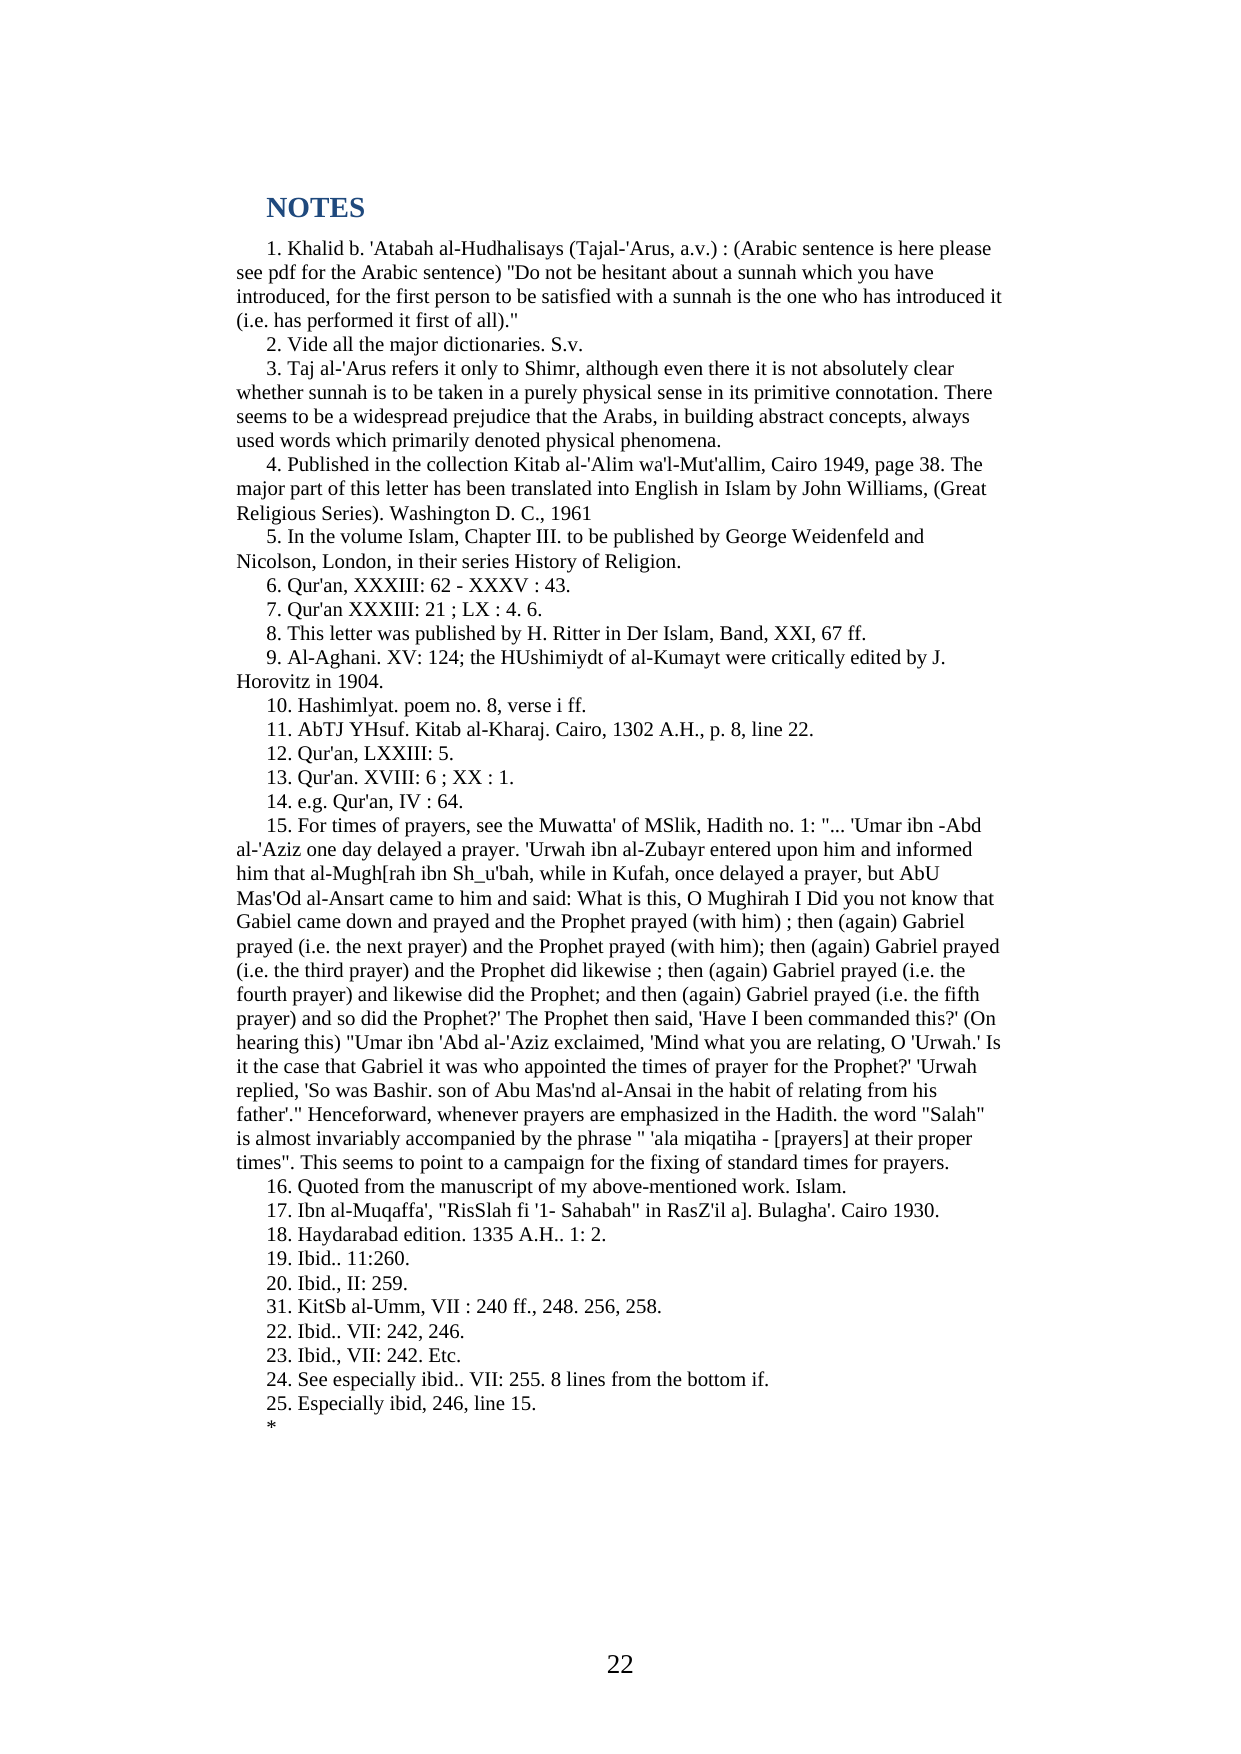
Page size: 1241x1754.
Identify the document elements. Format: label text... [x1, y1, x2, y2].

text 23. Ibid., VII: 242. Etc. [236, 1343, 1004, 1367]
text 22. Ibid.. VII: 242, 246. [236, 1318, 1004, 1343]
text 11. AbTJ YHsuf. Kitab al-Kharaj. Cairo, 1302 A.H., p. 8, line 22. [236, 717, 1004, 741]
text 1. Khalid b. 'Atabah al-Hudhalisays (Tajal-'Arus, a.v.) : (Arabic sentence is here please see pdf for the Arabic sentence) ''Do not be hesitant about a sunnah which you have introduced, for the first person to be satisfied with a sunnah is the one who has introduced it (i.e. has performed it first of all)." [236, 236, 1004, 332]
text 6. Qur'an, XXXIII: 62 - XXXV : 43. [236, 573, 1004, 597]
text 31. KitSb al-Umm, VII : 240 ff., 248. 256, 258. [236, 1294, 1004, 1318]
text 20. Ibid., II: 259. [236, 1270, 1004, 1294]
text 18. Haydarabad edition. 1335 A.H.. 1: 2. [236, 1222, 1004, 1246]
text 3. Taj al-'Arus refers it only to Shimr, although even there it is not absolutely clear whether sunnah is to be taken in a purely physical sense in its primitive connotation. There seems to be a widespread prejudice that the Arabs, in building abstract concepts, always used words which primarily denoted physical phenomena. [236, 356, 1004, 452]
text 9. Al-Aghani. XV: 124; the HUshimiydt of al-Kumayt were critically edited by J. Horovitz in 1904. [236, 645, 1004, 693]
text * [236, 1415, 1004, 1439]
text 5. In the volume Islam, Chapter III. to be published by George Weidenfeld and Nicolson, London, in their series History of Religion. [236, 524, 1004, 573]
text 16. Quoted from the manuscript of my above-mentioned work. Islam. [236, 1174, 1004, 1198]
text 13. Qur'an. XVIII: 6 ; XX : 1. [236, 765, 1004, 789]
text 12. Qur'an, LXXIII: 5. [236, 741, 1004, 765]
text 17. Ibn al-Muqaffa', "RisSlah fi '1- Sahabah" in RasZ'il a]. Bulagha'. Cairo 1930. [236, 1198, 1004, 1222]
text 2. Vide all the major dictionaries. S.v. [236, 332, 1004, 356]
text 4. Published in the collection Kitab al-'Alim wa'l-Mut'allim, Cairo 1949, page 38. The major part of this letter has been translated into English in Islam by John Williams, (Great Religious Series). Washington D. C., 1961 [236, 452, 1004, 524]
text 15. For times of prayers, see the Muwatta' of MSlik, Hadith no. 1: "... 'Umar ibn -Abd al-'Aziz one day delayed a prayer. 'Urwah ibn al-Zubayr entered upon him and informed him that al-Mugh[rah ibn Sh_u'bah, while in Kufah, once delayed a prayer, but AbU Mas'Od al-Ansart came to him and said: What is this, O Mughirah I Did you not know that Gabiel came down and prayed and the Prophet prayed (with him) ; then (again) Gabriel prayed (i.e. the next prayer) and the Prophet prayed (with him); then (again) Gabriel prayed (i.e. the third prayer) and the Prophet did likewise ; then (again) Gabriel prayed (i.e. the fourth prayer) and likewise did the Prophet; and then (again) Gabriel prayed (i.e. the fifth prayer) and so did the Prophet?' The Prophet then said, 'Have I been commanded this?' (On hearing this) "Umar ibn 'Abd al-'Aziz exclaimed, 'Mind what you are relating, O 'Urwah.' Is it the case that Gabriel it was who appointed the times of prayer for the Prophet?' 'Urwah replied, 'So was Bashir. son of Abu Mas'nd al-Ansai in the habit of relating from his father'." Henceforward, whenever prayers are emphasized in the Hadith. the word "Salah" is almost invariably accompanied by the phrase " 'ala miqatiha - [prayers] at their proper times". This seems to point to a campaign for the fixing of standard times for prayers. [236, 813, 1004, 1174]
text 8. This letter was published by H. Ritter in Der Islam, Band, XXI, 67 ff. [236, 621, 1004, 645]
text 7. Qur'an XXXIII: 21 ; LX : 4. 6. [236, 597, 1004, 621]
subtitle NOTES [236, 190, 1004, 223]
text 25. Especially ibid, 246, line 15. [236, 1391, 1004, 1415]
text 14. e.g. Qur'an, IV : 64. [236, 789, 1004, 813]
text 24. See especially ibid.. VII: 255. 8 lines from the bottom if. [236, 1367, 1004, 1391]
text 10. Hashimlyat. poem no. 8, verse i ff. [236, 693, 1004, 717]
text 19. Ibid.. 11:260. [236, 1246, 1004, 1270]
